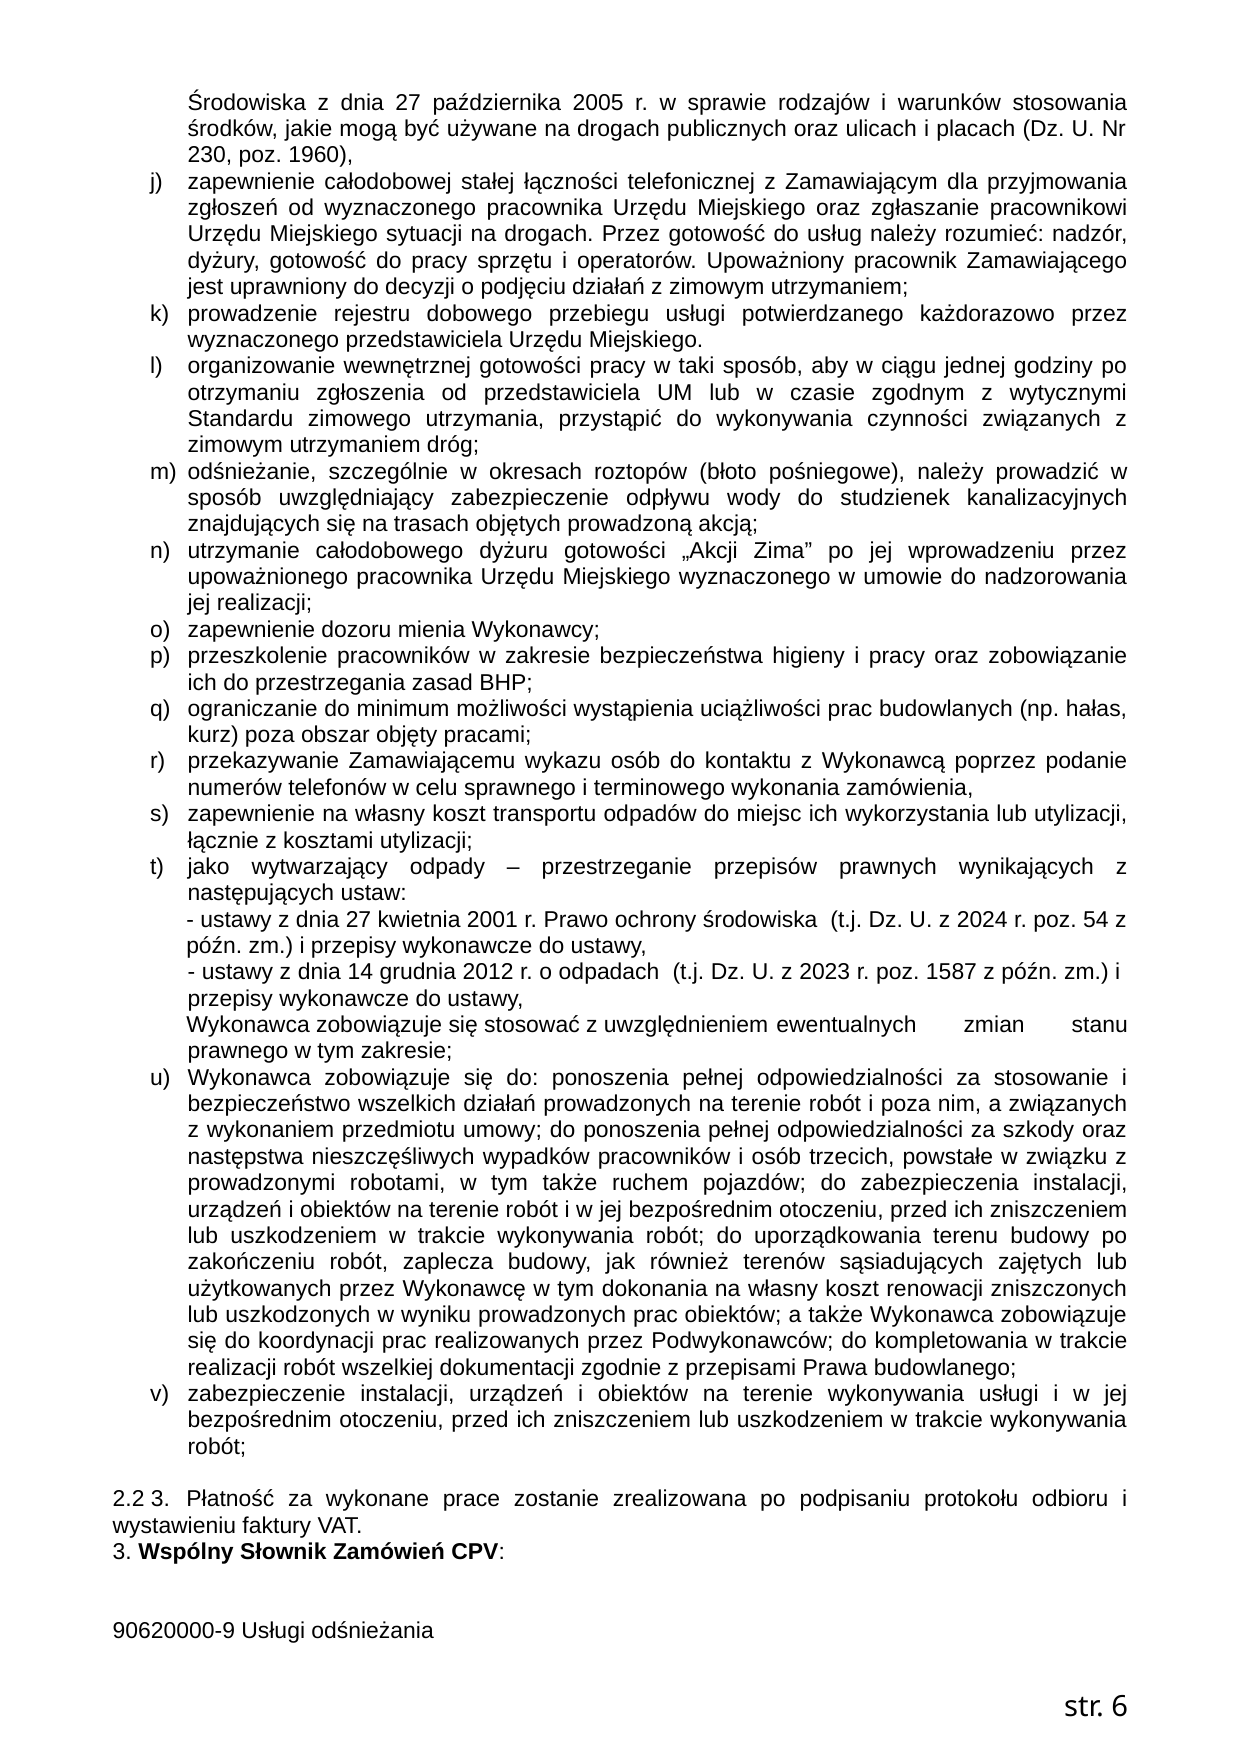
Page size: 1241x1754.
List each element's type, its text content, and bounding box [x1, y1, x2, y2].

list jako wytwarzający odpady – przestrzeganie przepisów prawnych wynikających z następujących ustaw: [150, 853, 1128, 906]
text 3. Wspólny Słownik Zamówień CPV: [112, 1538, 1128, 1564]
text 90620000-9 Usługi odśnieżania [112, 1617, 1128, 1643]
text 2.2 3. Płatność za wykonane prace zostanie zrealizowana po podpisaniu protokołu odbioru i wystawieniu faktury VAT. [112, 1485, 1128, 1538]
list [150, 89, 1128, 168]
list odśnieżanie, szczególnie w okresach roztopów (błoto pośniegowe), należy prowadzić w sposób uwzględniający zabezpieczenie odpływu wody do studzienek kanalizacyjnych znajdujących się na trasach objętych prowadzoną akcją; [150, 458, 1128, 537]
list zabezpieczenie instalacji, urządzeń i obiektów na terenie wykonywania usługi i w jej bezpośrednim otoczeniu, przed ich zniszczeniem lub uszkodzeniem w trakcie wykonywania robót; [150, 1380, 1128, 1459]
list zapewnienie na własny koszt transportu odpadów do miejsc ich wykorzystania lub utylizacji, łącznie z kosztami utylizacji; [150, 800, 1128, 853]
list przeszkolenie pracowników w zakresie bezpieczeństwa higieny i pracy oraz zobowiązanie ich do przestrzegania zasad BHP; [150, 642, 1128, 695]
text Wykonawca zobowiązuje się stosować z uwzględnieniem ewentualnych zmian stanu prawnego w tym zakresie; [112, 1011, 1128, 1064]
list ograniczanie do minimum możliwości wystąpienia uciążliwości prac budowlanych (np. hałas, kurz) poza obszar objęty pracami; [150, 695, 1128, 747]
text - ustawy z dnia 14 grudnia 2012 r. o odpadach (t.j. Dz. U. z 2023 r. poz. 1587 z późn. zm.) i przepisy wykonawcze do ustawy, [112, 958, 1128, 1011]
list zapewnienie dozoru mienia Wykonawcy; [150, 616, 1128, 642]
list organizowanie wewnętrznej gotowości pracy w taki sposób, aby w ciągu jednej godziny po otrzymaniu zgłoszenia od przedstawiciela UM lub w czasie zgodnym z wytycznymi Standardu zimowego utrzymania, przystąpić do wykonywania czynności związanych z zimowym utrzymaniem dróg; [150, 352, 1128, 458]
list prowadzenie rejestru dobowego przebiegu usługi potwierdzanego każdorazowo przez wyznaczonego przedstawiciela Urzędu Miejskiego. [150, 299, 1128, 352]
list utrzymanie całodobowego dyżuru gotowości „Akcji Zima” po jej wprowadzeniu przez upoważnionego pracownika Urzędu Miejskiego wyznaczonego w umowie do nadzorowania jej realizacji; [150, 537, 1128, 616]
text - ustawy z dnia 27 kwietnia 2001 r. Prawo ochrony środowiska (t.j. Dz. U. z 2024 r. poz. 54 z późn. zm.) i przepisy wykonawcze do ustawy, [186, 906, 1128, 958]
list Wykonawca zobowiązuje się do: ponoszenia pełnej odpowiedzialności za stosowanie i bezpieczeństwo wszelkich działań prowadzonych na terenie robót i poza nim, a związanych z wykonaniem przedmiotu umowy; do ponoszenia pełnej odpowiedzialności za szkody oraz następstwa nieszczęśliwych wypadków pracowników i osób trzecich, powstałe w związku z prowadzonymi robotami, w tym także ruchem pojazdów; do zabezpieczenia instalacji, urządzeń i obiektów na terenie robót i w jej bezpośrednim otoczeniu, przed ich zniszczeniem lub uszkodzeniem w trakcie wykonywania robót; do uporządkowania terenu budowy po zakończeniu robót, zaplecza budowy, jak również terenów sąsiadujących zajętych lub użytkowanych przez Wykonawcę w tym dokonania na własny koszt renowacji zniszczonych lub uszkodzonych w wyniku prowadzonych prac obiektów; a także Wykonawca zobowiązuje się do koordynacji prac realizowanych przez Podwykonawców; do kompletowania w trakcie realizacji robót wszelkiej dokumentacji zgodnie z przepisami Prawa budowlanego; [150, 1064, 1128, 1380]
list przekazywanie Zamawiającemu wykazu osób do kontaktu z Wykonawcą poprzez podanie numerów telefonów w celu sprawnego i terminowego wykonania zamówienia, [150, 747, 1128, 800]
list zapewnienie całodobowej stałej łączności telefonicznej z Zamawiającym dla przyjmowania zgłoszeń od wyznaczonego pracownika Urzędu Miejskiego oraz zgłaszanie pracownikowi Urzędu Miejskiego sytuacji na drogach. Przez gotowość do usług należy rozumieć: nadzór, dyżury, gotowość do pracy sprzętu i operatorów. Upoważniony pracownik Zamawiającego jest uprawniony do decyzji o podjęciu działań z zimowym utrzymaniem; [150, 168, 1128, 299]
